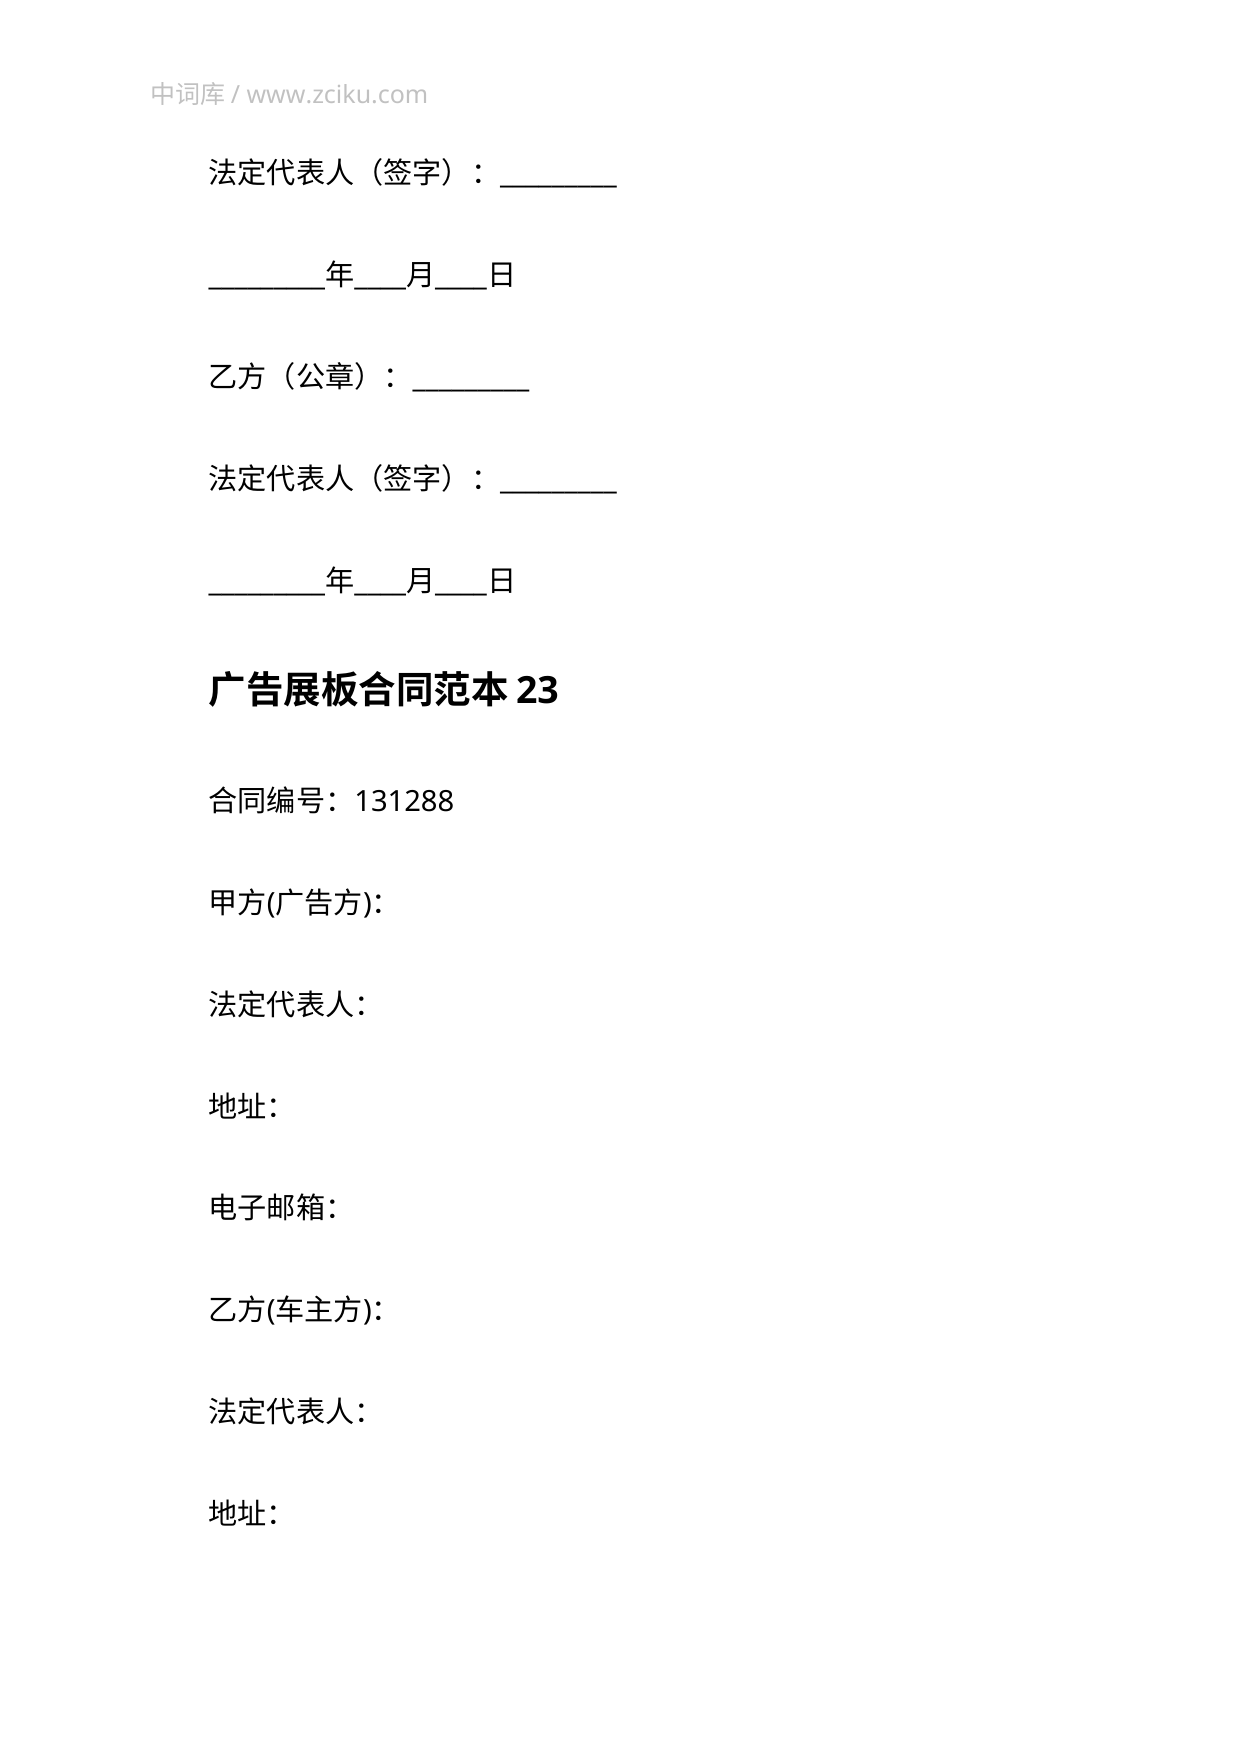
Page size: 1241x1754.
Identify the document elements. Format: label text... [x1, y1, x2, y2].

text 乙方（公章）：_________ [150, 354, 1090, 396]
text _________年____月____日 [150, 252, 1090, 294]
text 合同编号：131288 [150, 777, 1090, 820]
text 甲方(广告方)： [150, 879, 1090, 922]
text 法定代表人（签字）：_________ [150, 150, 1090, 192]
text 电子邮箱： [150, 1185, 1090, 1227]
text 广告展板合同范本23 [150, 660, 1090, 714]
text 地址： [150, 1083, 1090, 1126]
text 乙方(车主方)： [150, 1287, 1090, 1329]
text 法定代表人： [150, 981, 1090, 1024]
text _________年____月____日 [150, 558, 1090, 600]
text 法定代表人： [150, 1389, 1090, 1431]
text 法定代表人（签字）：_________ [150, 456, 1090, 498]
text 地址： [150, 1491, 1090, 1533]
